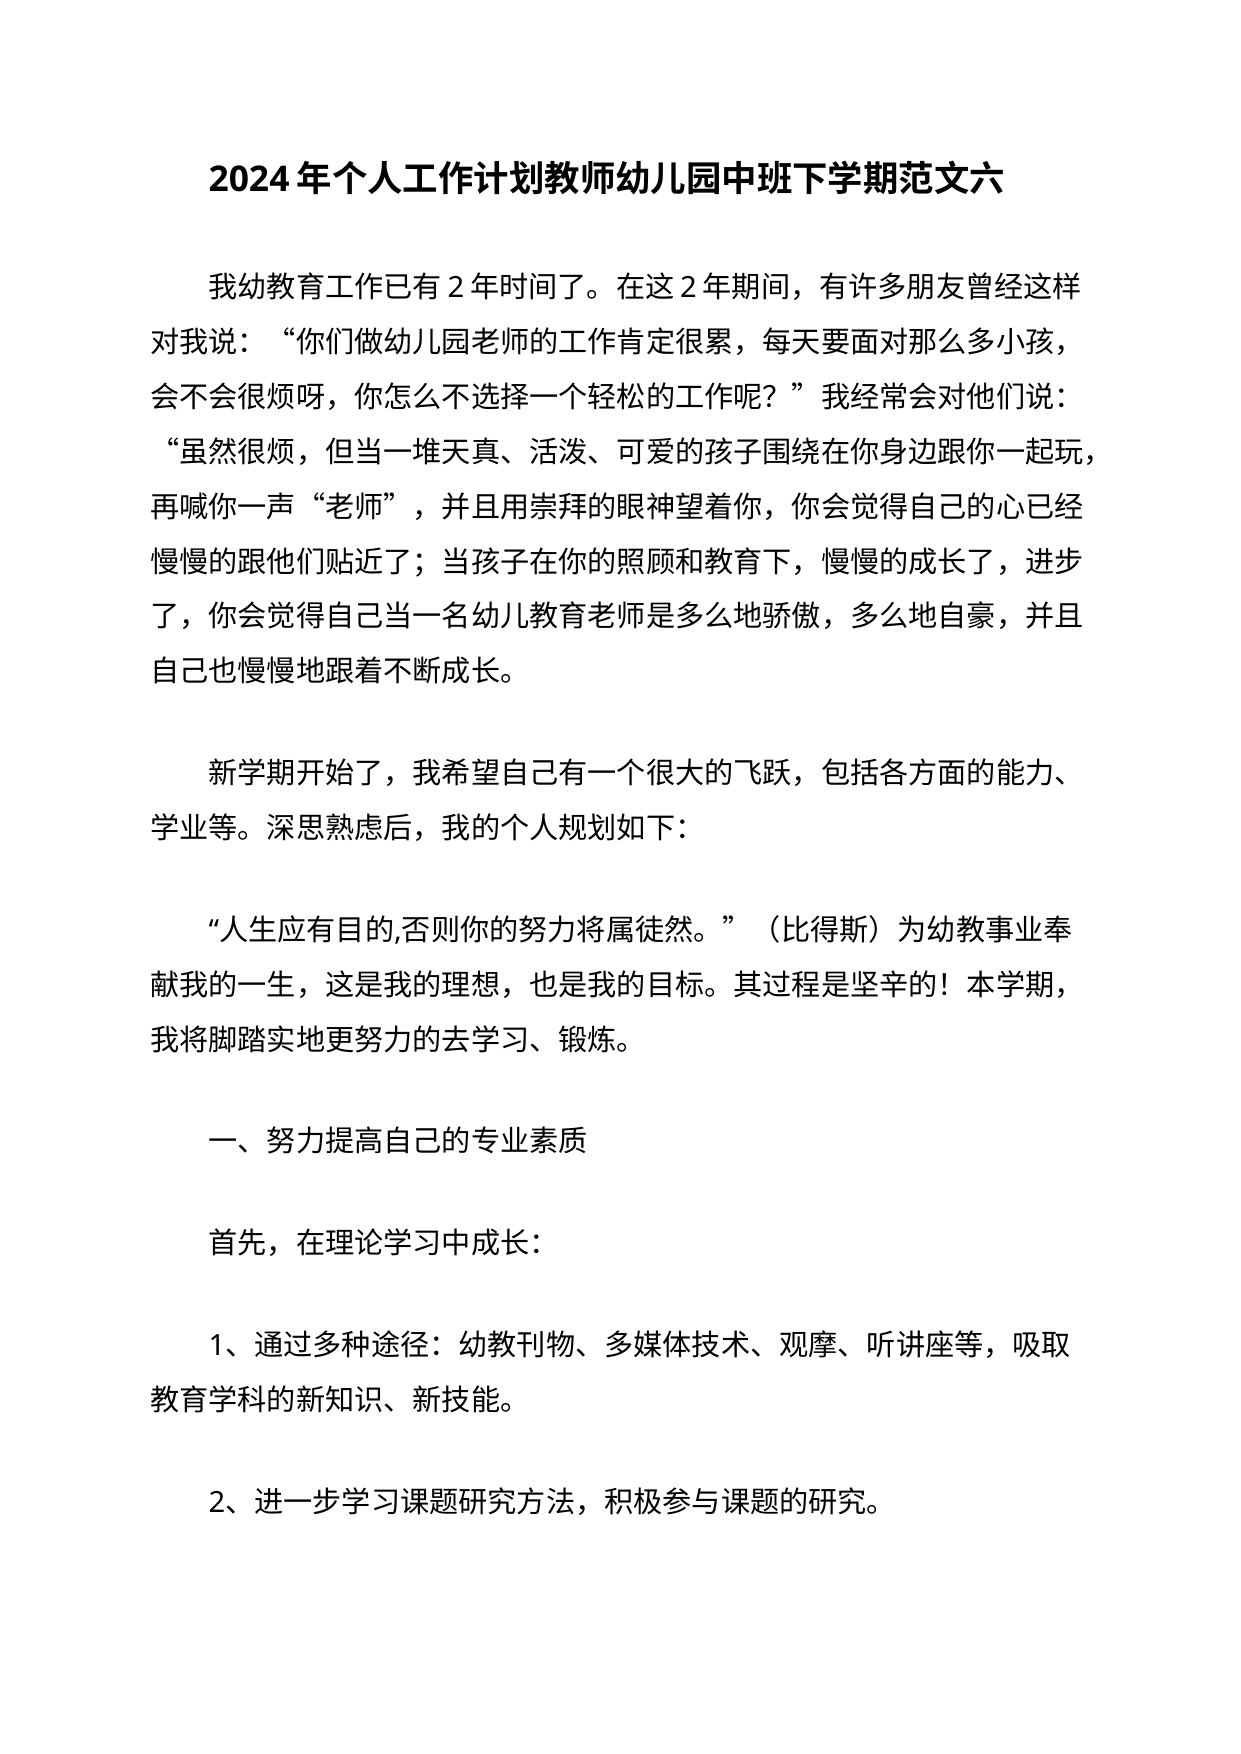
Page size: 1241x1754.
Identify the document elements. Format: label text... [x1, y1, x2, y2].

text 2、进一步学习课题研究方法，积极参与课题的研究。 [150, 1478, 1090, 1521]
text 2024年个人工作计划教师幼儿园中班下学期范文六 [150, 150, 1090, 201]
text 我幼教育工作已有2年时间了。在这2年期间，有许多朋友曾经这样对我说：“你们做幼儿园老师的工作肯定很累，每天要面对那么多小孩，会不会很烦呀，你怎么不选择一个轻松的工作呢？”我经常会对他们说：“虽然很烦，但当一堆天真、活泼、可爱的孩子围绕在你身边跟你一起玩，再喊你一声“老师”，并且用崇拜的眼神望着你，你会觉得自己的心已经慢慢的跟他们贴近了；当孩子在你的照顾和教育下，慢慢的成长了，进步了，你会觉得自己当一名幼儿教育老师是多么地骄傲，多么地自豪，并且自己也慢慢地跟着不断成长。 [150, 263, 1090, 690]
text 一、努力提高自己的专业素质 [150, 1118, 1090, 1160]
text 1、通过多种途径：幼教刊物、多媒体技术、观摩、听讲座等，吸取教育学科的新知识、新技能。 [150, 1322, 1090, 1419]
text 首先，在理论学习中成长： [150, 1220, 1090, 1262]
text 新学期开始了，我希望自己有一个很大的飞跃，包括各方面的能力、学业等。深思熟虑后，我的个人规划如下： [150, 750, 1090, 847]
text “人生应有目的,否则你的努力将属徒然。”（比得斯）为幼教事业奉献我的一生，这是我的理想，也是我的目标。其过程是坚辛的！本学期，我将脚踏实地更努力的去学习、锻炼。 [150, 906, 1090, 1058]
